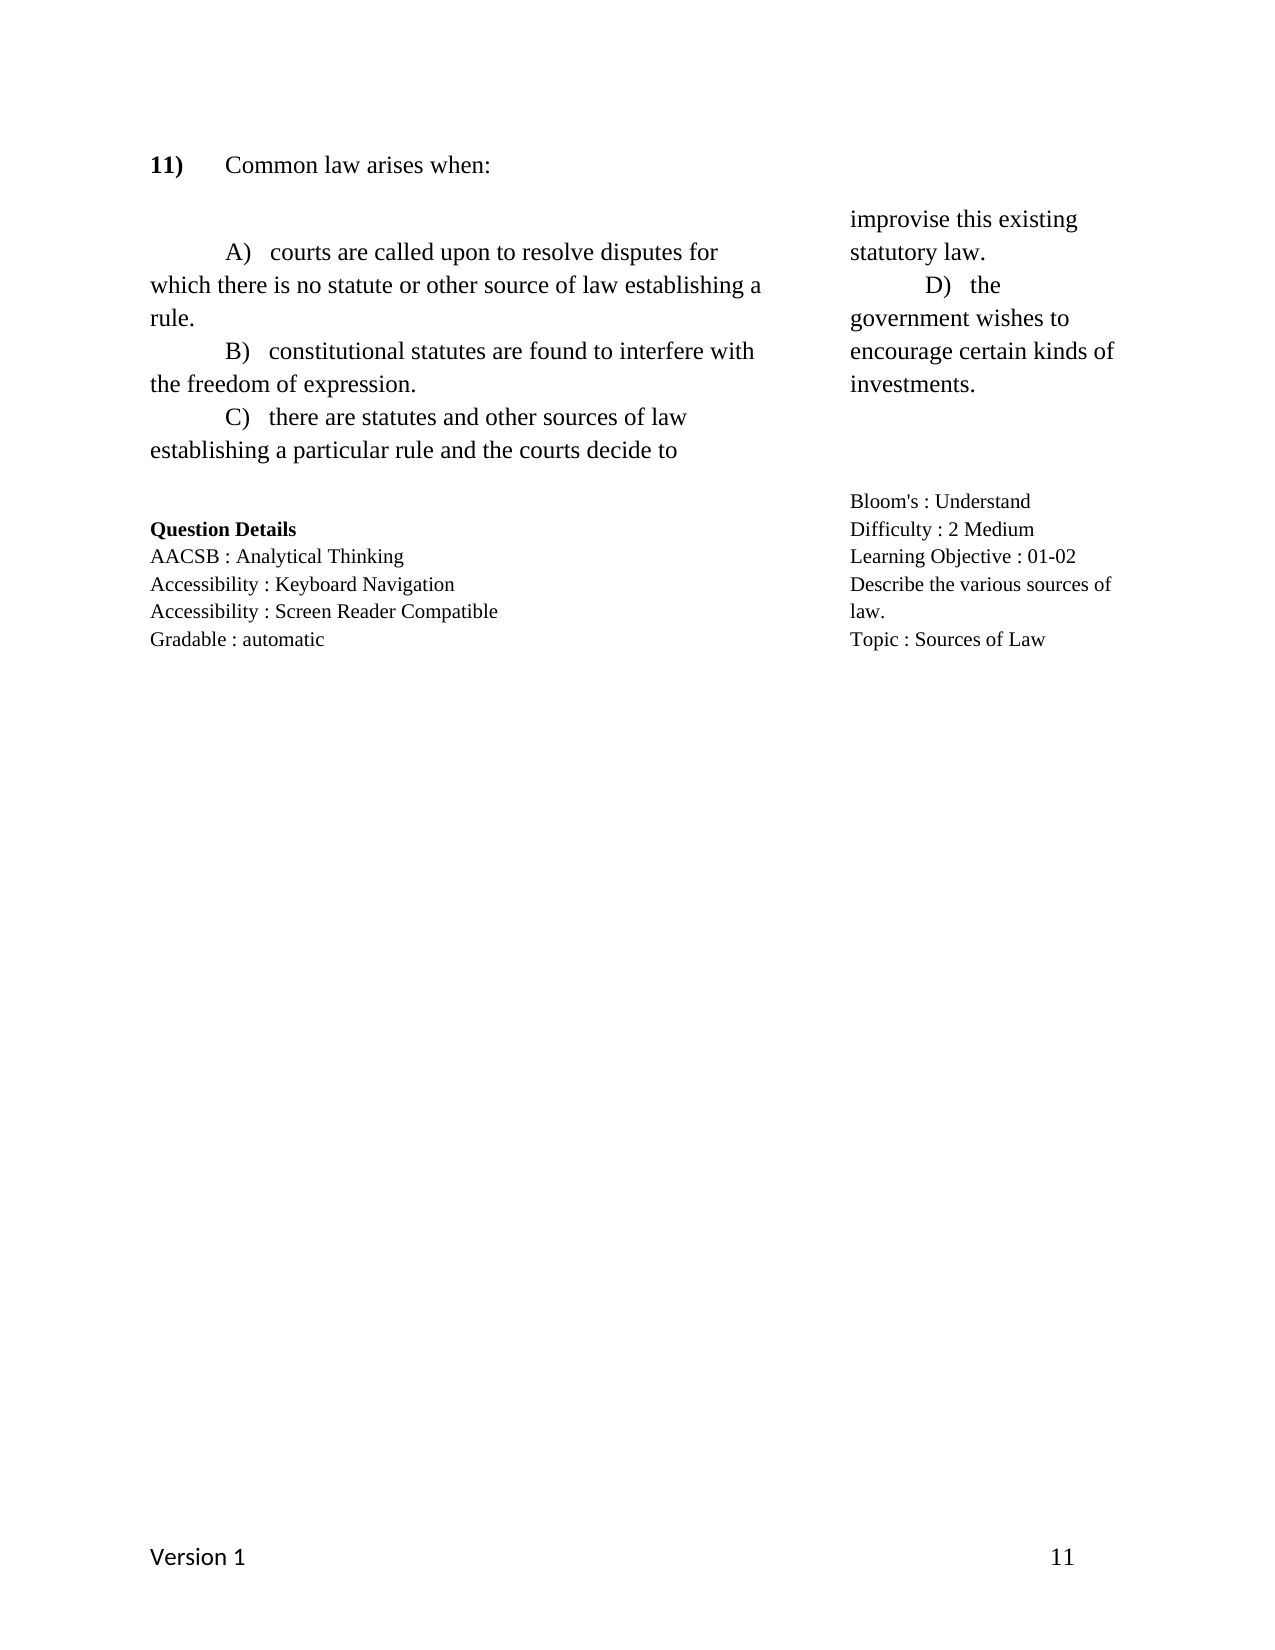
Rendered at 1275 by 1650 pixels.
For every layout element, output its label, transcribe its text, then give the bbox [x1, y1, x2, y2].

text A) courts are called upon to resolve disputes for which there is no statute or other source of law establishing a rule. B) constitutional statutes are found to interfere with the freedom of expression. C) there are statutes and other sources of law establishing a particular rule and the courts decide to improvise this existing statutory law. D) the government wishes to encourage certain kinds of investments. [150, 204, 775, 464]
text 11) Common law arises when: [150, 150, 775, 179]
text Question Details AACSB : Analytical Thinking Accessibility : Keyboard Navigation Accessibility : Screen Reader Compatible Gradable : automatic Bloom's : Understand Difficulty : 2 Medium Learning Objective : 01-02 Describe the various sources of law. Topic : Sources of Law [850, 489, 1125, 651]
text Question Details AACSB : Analytical Thinking Accessibility : Keyboard Navigation Accessibility : Screen Reader Compatible Gradable : automatic Bloom's : Understand Difficulty : 2 Medium Learning Objective : 01-02 Describe the various sources of law. Topic : Sources of Law [150, 489, 775, 651]
text A) courts are called upon to resolve disputes for which there is no statute or other source of law establishing a rule. B) constitutional statutes are found to interfere with the freedom of expression. C) there are statutes and other sources of law establishing a particular rule and the courts decide to improvise this existing statutory law. D) the government wishes to encourage certain kinds of investments. [850, 204, 1125, 431]
